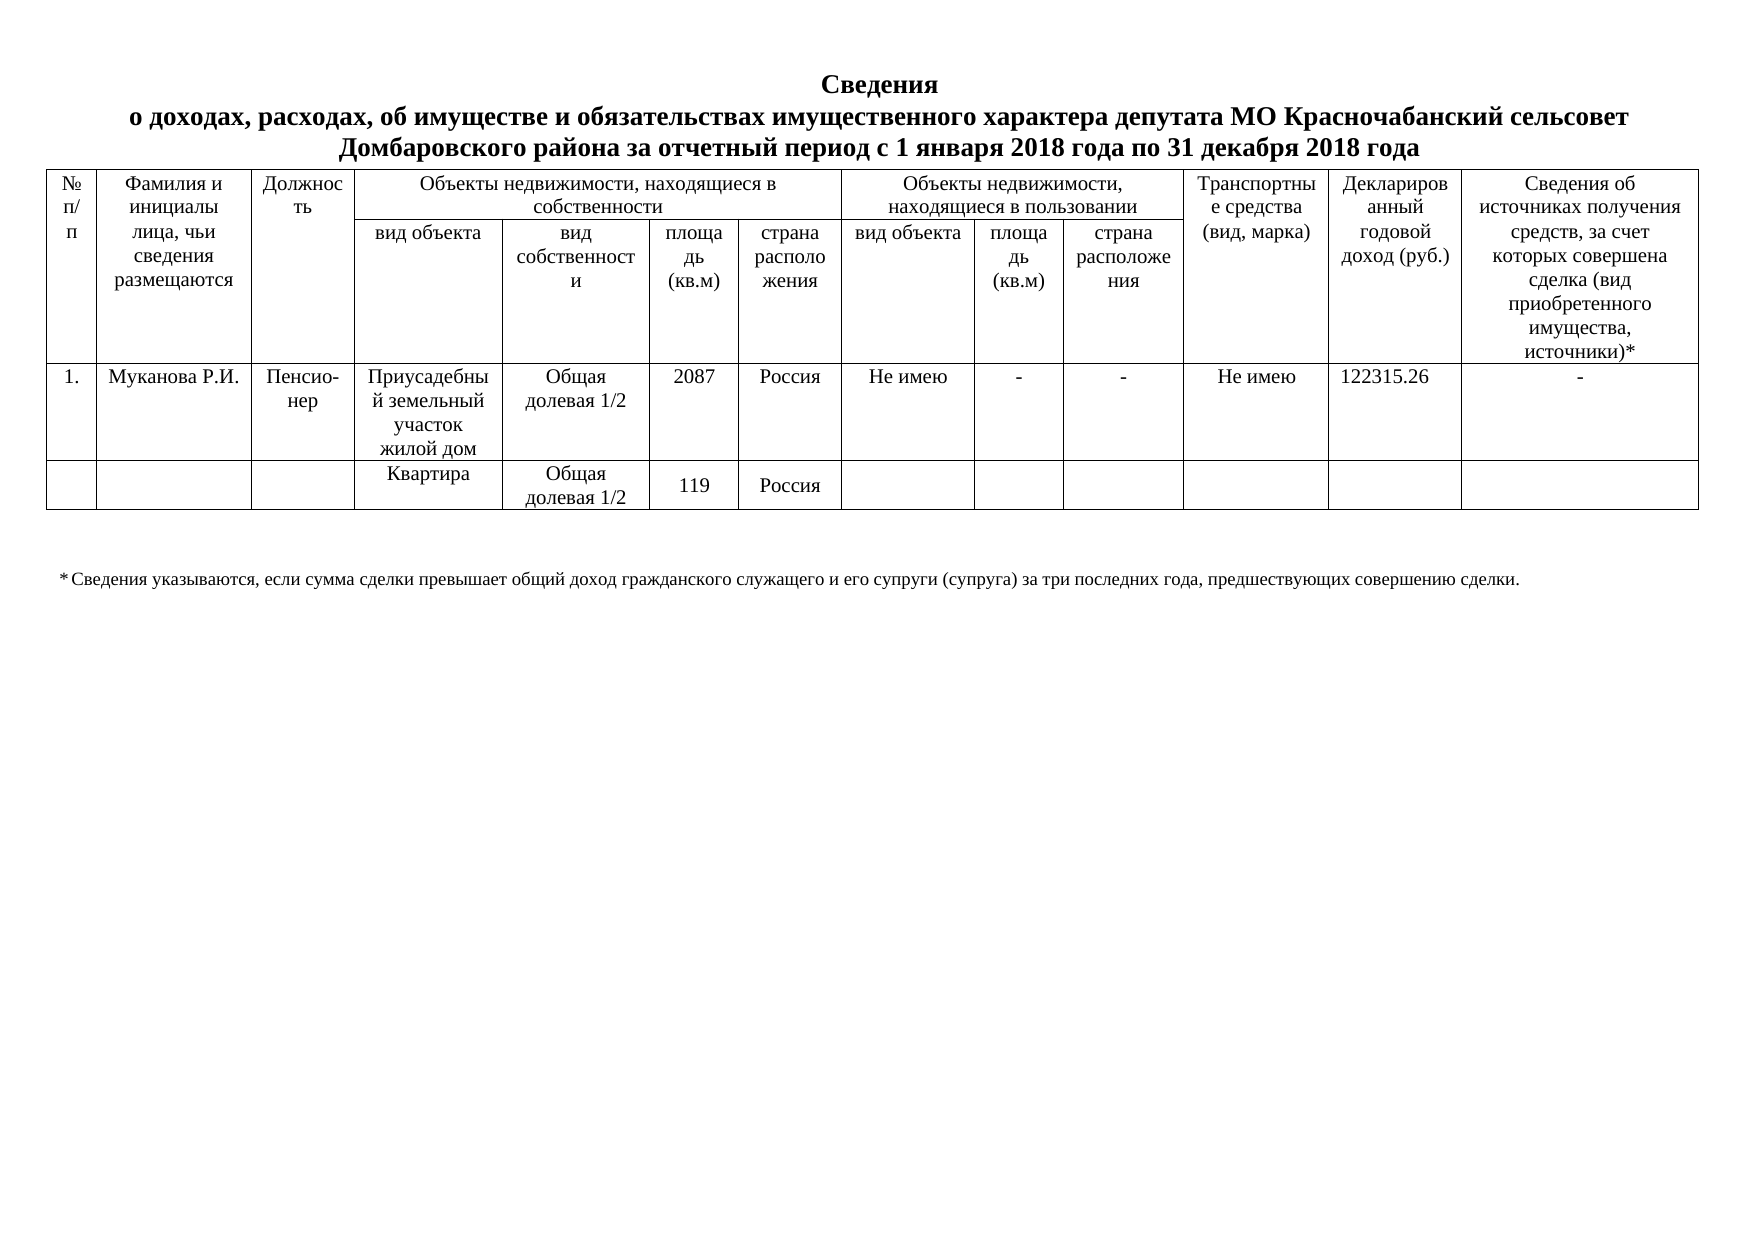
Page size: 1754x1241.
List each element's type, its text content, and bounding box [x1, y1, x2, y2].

table_cell [975, 461, 1063, 509]
table_header Фамилия и инициалы лица, чьи сведения размещаются [97, 170, 251, 363]
table_cell - [1064, 364, 1183, 460]
table_cell - [1462, 364, 1698, 460]
table_cell Не имею [1184, 364, 1328, 460]
table_cell [842, 461, 974, 509]
table_header Объекты недвижимости, находящиеся в собственности [355, 170, 841, 218]
table_cell 122315.26 [1329, 364, 1461, 460]
table_cell 119 [650, 461, 738, 509]
table_cell [252, 461, 354, 509]
table_header Сведения об источниках получения средств, за счет которых совершена сделка (вид приобретенного имущества, источники)* [1462, 170, 1698, 363]
table_cell 1. [47, 364, 96, 460]
table_cell страна расположения [739, 220, 841, 363]
table_header Транспортные средства (вид, марка) [1184, 170, 1328, 363]
table_cell вид объекта [355, 220, 502, 363]
text * Сведения указываются, если сумма сделки превышает общий доход гражданского служащего и его супруги (супруга) за три последних года, предшествующих совершению сделки. [59, 568, 1700, 589]
table_cell - [975, 364, 1063, 460]
table_cell Квартира [355, 461, 502, 509]
table_cell Пенсио-нер [252, 364, 354, 460]
table_header Объекты недвижимости, находящиеся в пользовании [842, 170, 1183, 218]
table_cell [1184, 461, 1328, 509]
table_cell площадь (кв.м) [975, 220, 1063, 363]
table_header Декларированный годовой доход (руб.) [1329, 170, 1461, 363]
text о доходах, расходах, об имуществе и обязательствах имущественного характера депутата МО Красночабанский сельсовет Домбаровского района за отчетный период с 1 января 2018 года по 31 декабря 2018 года [59, 100, 1700, 162]
table_cell [1064, 461, 1183, 509]
table_cell [1462, 461, 1698, 509]
table_cell Приусадебный земельный участок жилой дом [355, 364, 502, 460]
table_cell [47, 461, 96, 509]
table_cell страна расположения [1064, 220, 1183, 363]
table_cell Россия [739, 364, 841, 460]
text Сведения [59, 69, 1700, 100]
table_cell 2087 [650, 364, 738, 460]
table_cell площадь (кв.м) [650, 220, 738, 363]
table_cell [97, 461, 251, 509]
table_cell Не имею [842, 364, 974, 460]
table_cell Муканова Р.И. [97, 364, 251, 460]
table_cell Общая долевая 1/2 [503, 461, 649, 509]
table_cell [1329, 461, 1461, 509]
table_header № п/п [47, 170, 96, 363]
table_cell Общая долевая 1/2 [503, 364, 649, 460]
table_cell вид объекта [842, 220, 974, 363]
table_cell Россия [739, 461, 841, 509]
table_cell вид собственности [503, 220, 649, 363]
table_header Должность [252, 170, 354, 363]
